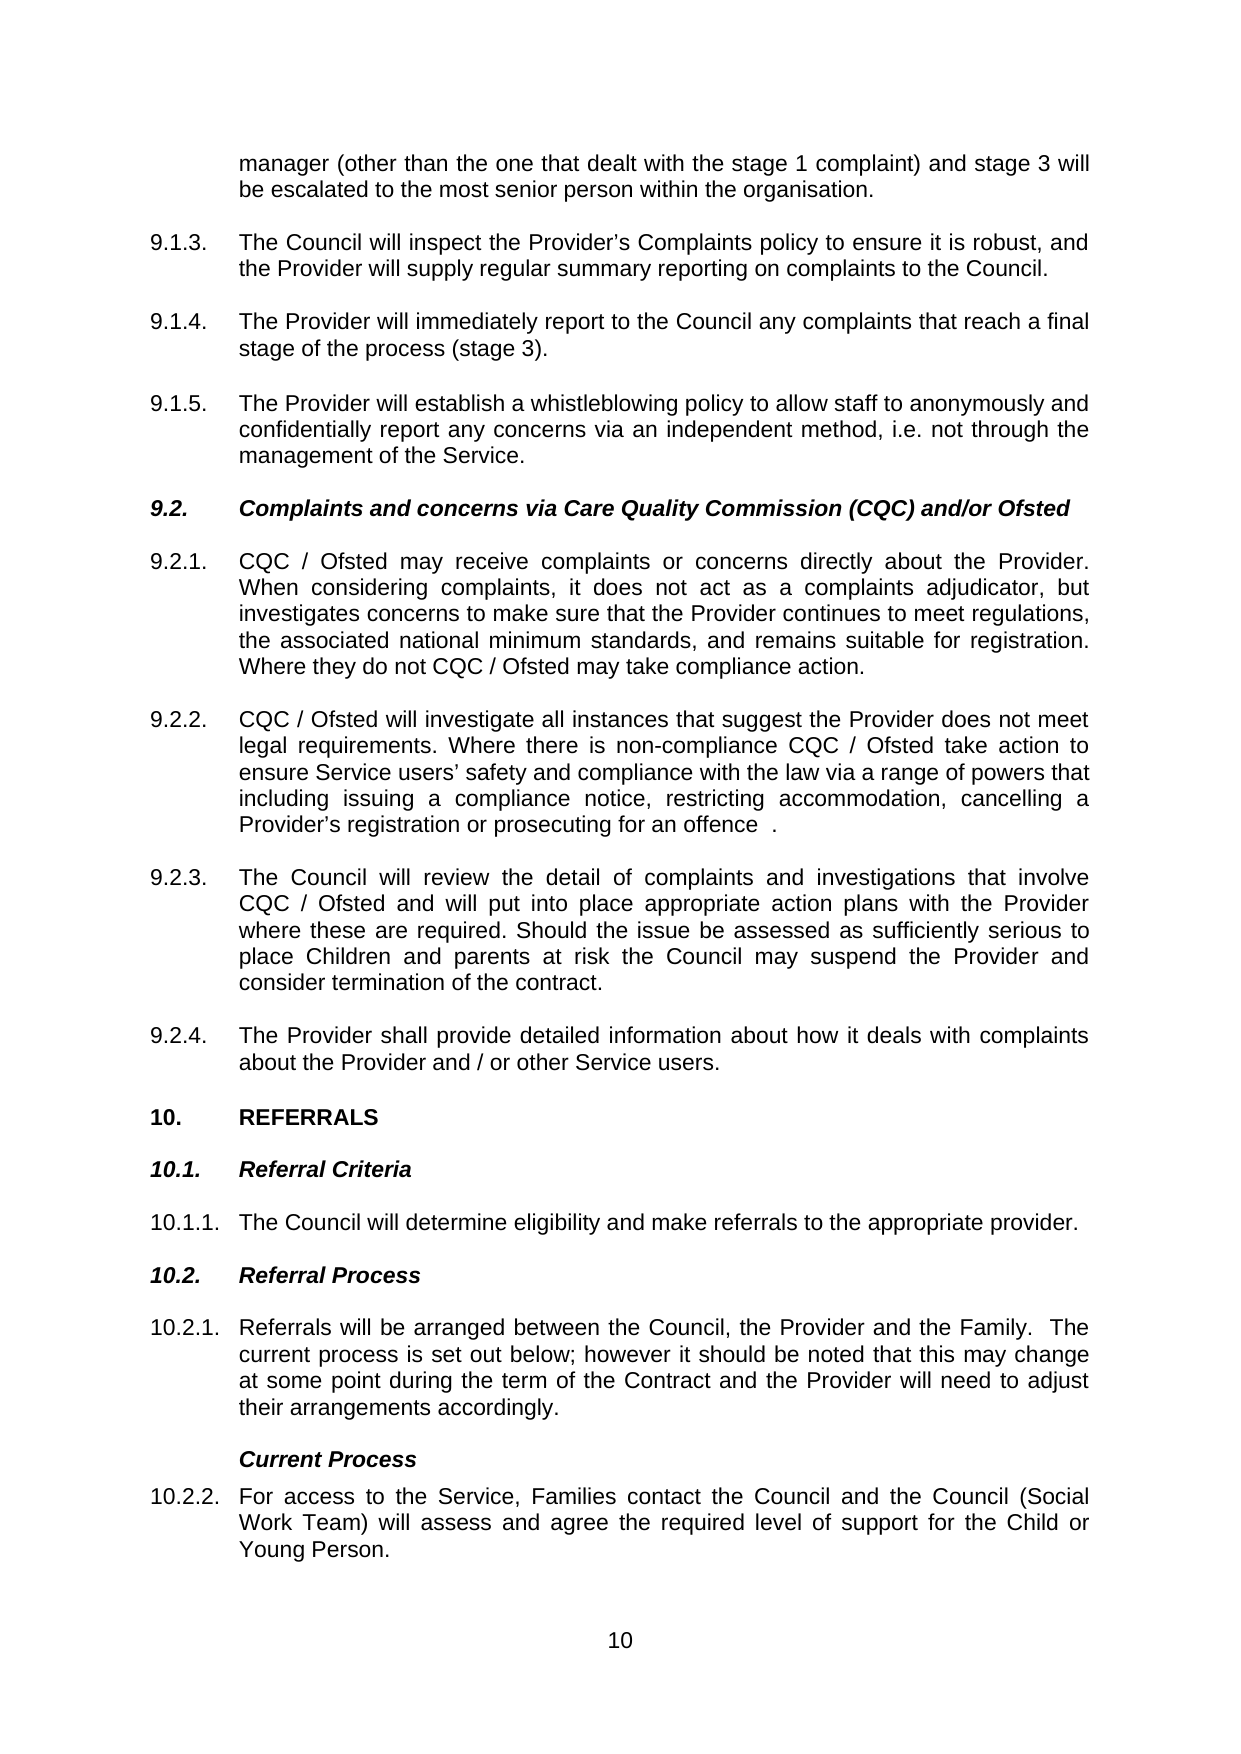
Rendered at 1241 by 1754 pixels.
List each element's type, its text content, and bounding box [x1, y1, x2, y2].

list Referrals will be arranged between the Council, the Provider and the Family. The current process is set out below; however it should be noted that this may change at some point during the term of the Contract and the Provider will need to adjust their arrangements accordingly. [150, 1314, 1090, 1420]
list Complaints and concerns via Care Quality Commission (CQC) and/or Ofsted [150, 495, 1090, 521]
list Referral Process [150, 1262, 1090, 1288]
list The Council will review the detail of complaints and investigations that involve CQC / Ofsted and will put into place appropriate action plans with the Provider where these are required. Should the issue be assessed as sufficiently serious to place Children and parents at risk the Council may suspend the Provider and consider termination of the contract. [150, 864, 1090, 996]
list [150, 150, 1090, 203]
list CQC / Ofsted will investigate all instances that suggest the Provider does not meet legal requirements. Where there is non-compliance CQC / Ofsted take action to ensure Service users’ safety and compliance with the law via a range of powers that including issuing a compliance notice, restricting accommodation, cancelling a Provider’s registration or prosecuting for an offence . [150, 706, 1090, 838]
text Current Process [150, 1446, 1090, 1472]
list REFERRALS [150, 1103, 1090, 1130]
list Referral Criteria [150, 1156, 1090, 1183]
list The Provider will immediately report to the Council any complaints that reach a final stage of the process (stage 3). [150, 308, 1090, 361]
list The Council will determine eligibility and make referrals to the appropriate provider. [150, 1209, 1090, 1235]
list The Council will inspect the Provider’s Complaints policy to ensure it is robust, and the Provider will supply regular summary reporting on complaints to the Council. [150, 229, 1090, 282]
list CQC / Ofsted may receive complaints or concerns directly about the Provider. When considering complaints, it does not act as a complaints adjudicator, but investigates concerns to make sure that the Provider continues to meet regulations, the associated national minimum standards, and remains suitable for registration. Where they do not CQC / Ofsted may take compliance action. [150, 548, 1090, 679]
list The Provider shall provide detailed information about how it deals with complaints about the Provider and / or other Service users. [150, 1022, 1090, 1075]
list For access to the Service, Families contact the Council and the Council (Social Work Team) will assess and agree the required level of support for the Child or Young Person. [150, 1483, 1090, 1562]
list The Provider will establish a whistleblowing policy to allow staff to anonymously and confidentially report any concerns via an independent method, i.e. not through the management of the Service. [150, 389, 1090, 469]
